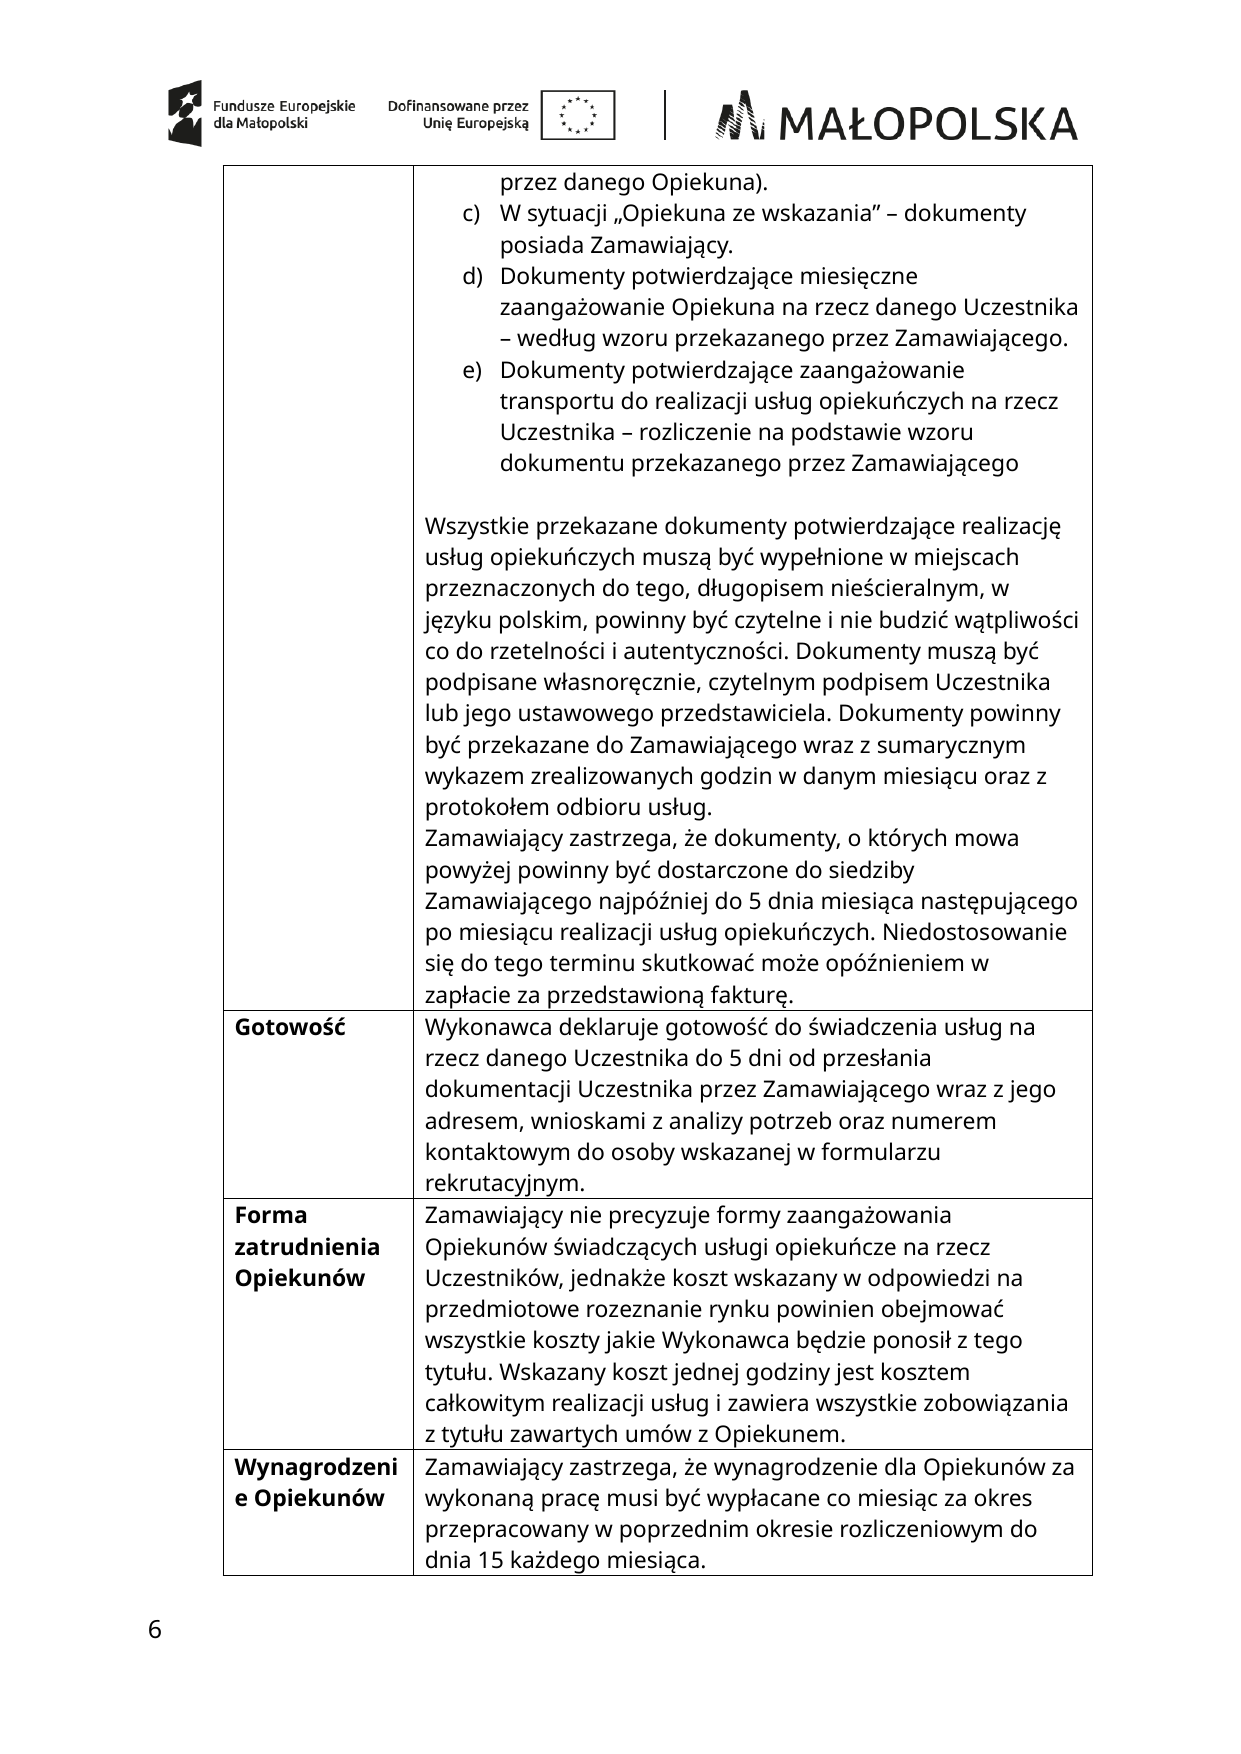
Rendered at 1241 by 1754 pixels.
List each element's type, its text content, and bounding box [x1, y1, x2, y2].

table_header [414, 166, 1092, 1010]
table_cell Zamawiający nie precyzuje formy zaangażowania Opiekunów świadczących usługi opiekuńcze na rzecz Uczestników, jednakże koszt wskazany w odpowiedzi na przedmiotowe rozeznanie rynku powinien obejmować wszystkie koszty jakie Wykonawca będzie ponosił z tego tytułu. Wskazany koszt jednej godziny jest kosztem całkowitym realizacji usług i zawiera wszystkie zobowiązania z tytułu zawartych umów z Opiekunem. [414, 1199, 1092, 1449]
table_cell Forma zatrudnienia Opiekunów [224, 1199, 413, 1449]
table_cell Zamawiający zastrzega, że wynagrodzenie dla Opiekunów za wykonaną pracę musi być wypłacane co miesiąc za okres przepracowany w poprzednim okresie rozliczeniowym do dnia 15 każdego miesiąca. [414, 1450, 1092, 1575]
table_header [224, 166, 413, 1010]
table_cell Wykonawca deklaruje gotowość do świadczenia usług na rzecz danego Uczestnika do 5 dni od przesłania dokumentacji Uczestnika przez Zamawiającego wraz z jego adresem, wnioskami z analizy potrzeb oraz numerem kontaktowym do osoby wskazanej w formularzu rekrutacyjnym. [414, 1011, 1092, 1198]
table_cell Wynagrodzenie Opiekunów [224, 1450, 413, 1575]
table_cell Gotowość [224, 1011, 413, 1198]
